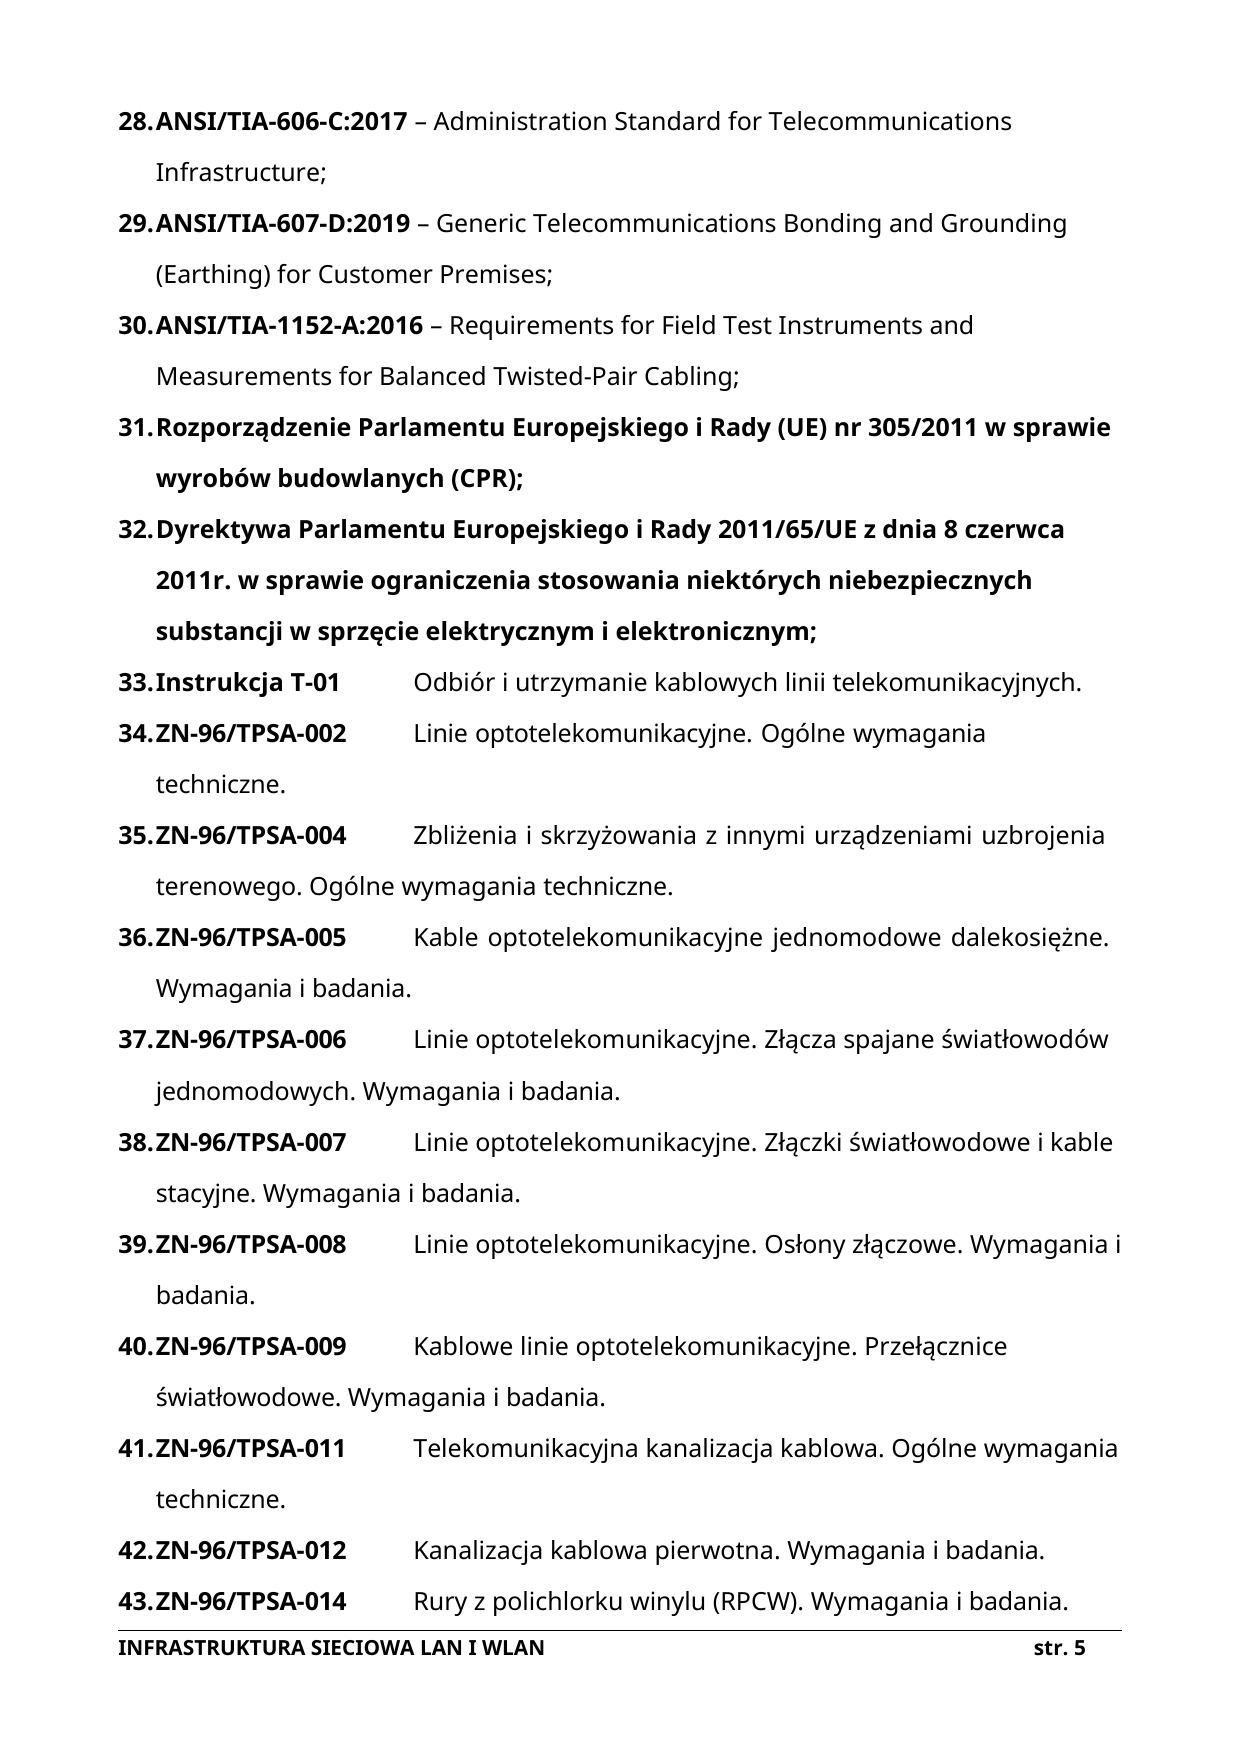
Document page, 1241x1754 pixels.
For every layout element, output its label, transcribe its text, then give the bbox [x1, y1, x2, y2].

list ZN-96/TPSA-008 Linie optotelekomunikacyjne. Osłony złączowe. Wymagania i badania. [118, 1226, 1122, 1311]
list ZN-96/TPSA-007 Linie optotelekomunikacyjne. Złączki światłowodowe i kable stacyjne. Wymagania i badania. [118, 1124, 1122, 1209]
list ZN-96/TPSA-005 Kable optotelekomunikacyjne jednomodowe dalekosiężne. Wymagania i badania. [118, 920, 1122, 1005]
list ZN-96/TPSA-004 Zbliżenia i skrzyżowania z innymi urządzeniami uzbrojenia terenowego. Ogólne wymagania techniczne. [118, 818, 1122, 903]
list ZN-96/TPSA-009 Kablowe linie optotelekomunikacyjne. Przełącznice światłowodowe. Wymagania i badania. [118, 1328, 1122, 1413]
list ZN-96/TPSA-006 Linie optotelekomunikacyjne. Złącza spajane światłowodów jednomodowych. Wymagania i badania. [118, 1022, 1122, 1107]
list ZN-96/TPSA-012 Kanalizacja kablowa pierwotna. Wymagania i badania. [118, 1533, 1122, 1567]
list ZN-96/TPSA-002 Linie optotelekomunikacyjne. Ogólne wymagania techniczne. [118, 716, 1122, 801]
list Rozporządzenie Parlamentu Europejskiego i Rady (UE) nr 305/2011 w sprawie wyrobów budowlanych (CPR); [118, 410, 1122, 495]
list ZN-96/TPSA-014 Rury z polichlorku winylu (RPCW). Wymagania i badania. [118, 1584, 1122, 1618]
list ANSI/TIA-1152-A:2016 – Requirements for Field Test Instruments and Measurements for Balanced Twisted-Pair Cabling; [118, 308, 1122, 393]
list ANSI/TIA-607-D:2019 – Generic Telecommunications Bonding and Grounding (Earthing) for Customer Premises; [118, 206, 1122, 291]
list Dyrektywa Parlamentu Europejskiego i Rady 2011/65/UE z dnia 8 czerwca 2011r. w sprawie ograniczenia stosowania niektórych niebezpiecznych substancji w sprzęcie elektrycznym i elektronicznym; [118, 512, 1122, 648]
list ZN-96/TPSA-011 Telekomunikacyjna kanalizacja kablowa. Ogólne wymagania techniczne. [118, 1431, 1122, 1516]
list ANSI/TIA-606-C:2017 – Administration Standard for Telecommunications Infrastructure; [118, 103, 1122, 188]
list Instrukcja T-01 Odbiór i utrzymanie kablowych linii telekomunikacyjnych. [118, 665, 1122, 699]
